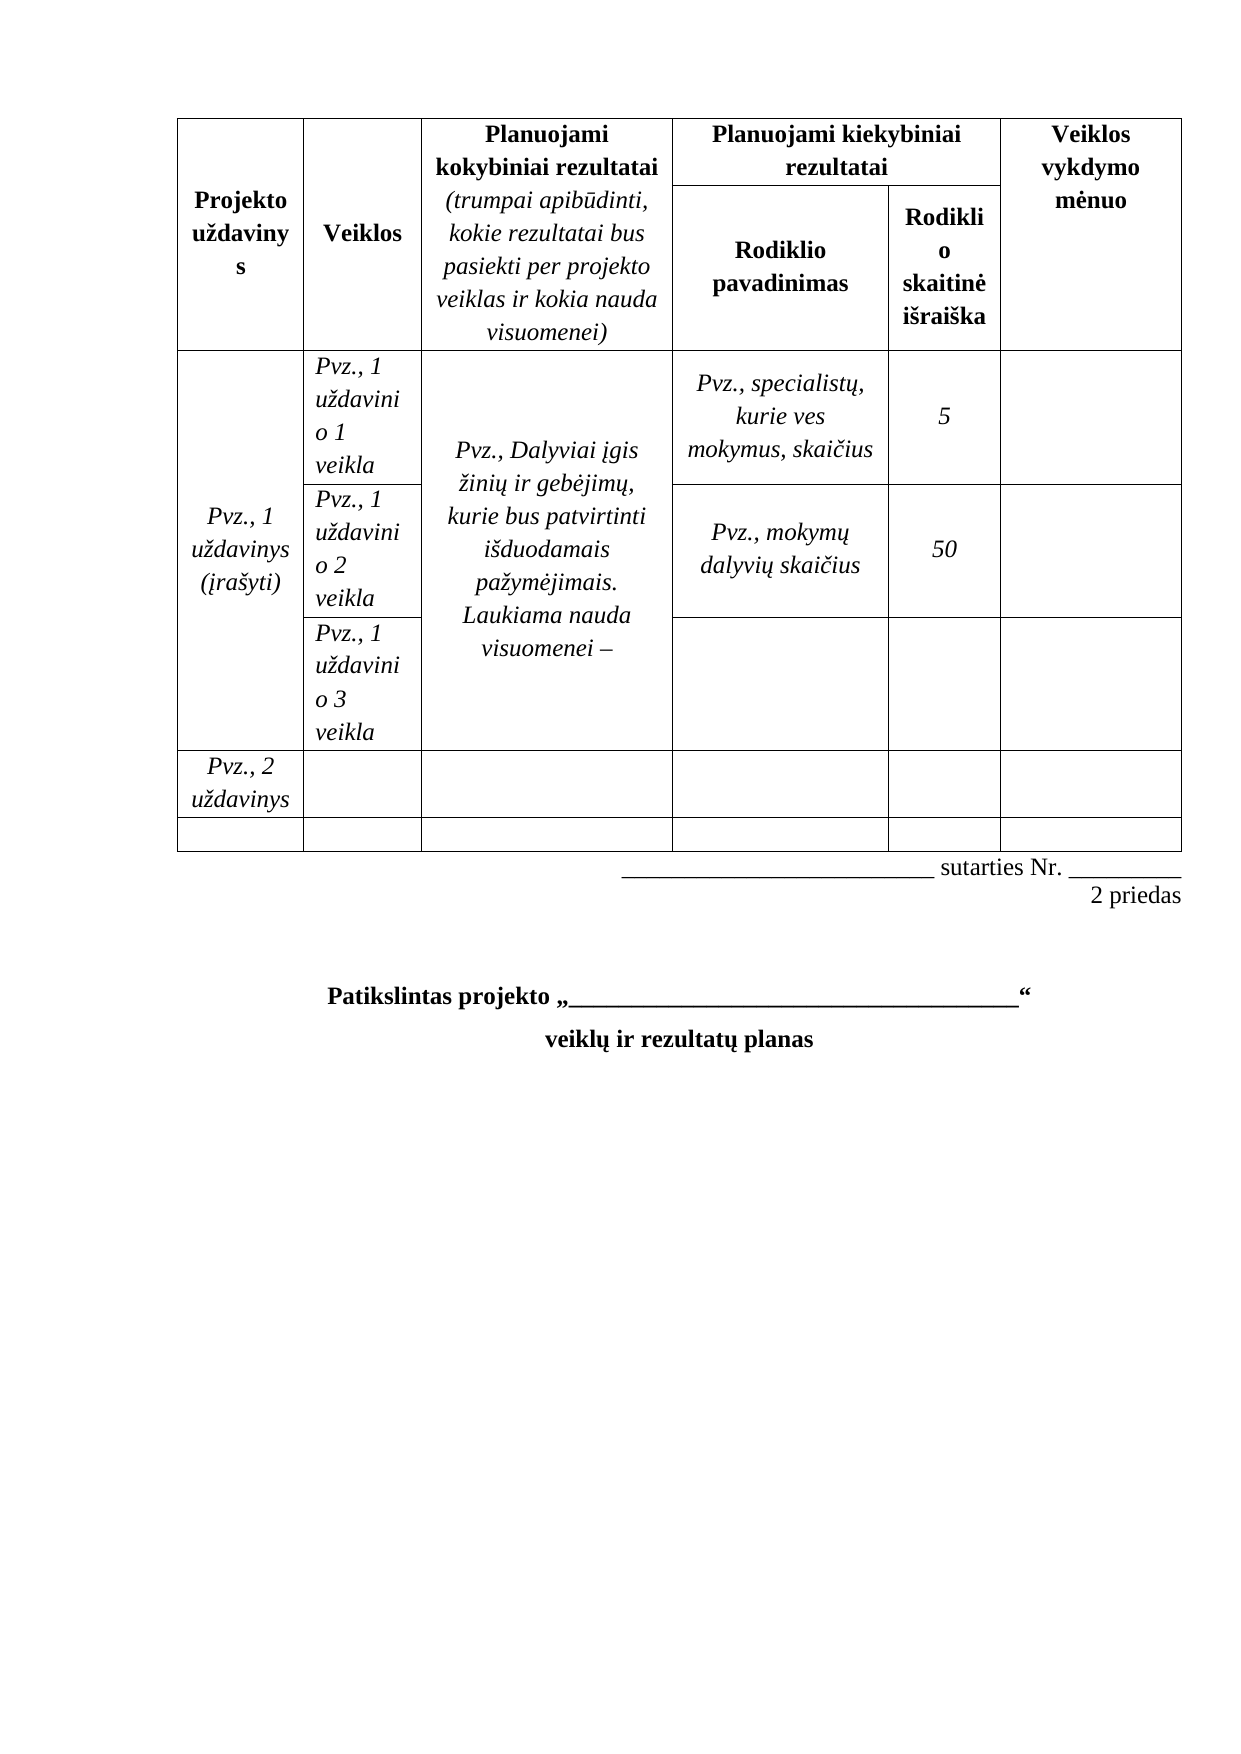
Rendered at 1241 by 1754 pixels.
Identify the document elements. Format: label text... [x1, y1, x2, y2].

text _________________________ sutarties Nr. _________ [177, 852, 1181, 881]
table_cell 5 [889, 351, 1000, 483]
table_header Planuojami kiekybiniai rezultatai [673, 119, 1000, 185]
table_header Veiklos [304, 119, 421, 350]
table_header Projekto uždavinys [178, 119, 303, 350]
table_cell [1001, 351, 1181, 483]
table_cell [889, 751, 1000, 817]
table_cell [422, 751, 672, 817]
table_cell Pvz., 2 uždavinys [178, 751, 303, 817]
table_cell Pvz., Dalyviai įgis žinių ir gebėjimų, kurie bus patvirtinti išduodamais pažymėjimais. Laukiama nauda visuomenei – [422, 351, 672, 750]
table_header Veiklos vykdymo mėnuo [1001, 119, 1181, 350]
text 2 priedas [177, 881, 1181, 909]
table_cell Pvz., 1 uždavinys (įrašyti) [178, 351, 303, 750]
table_cell 50 [889, 485, 1000, 617]
table_cell Pvz., 1 uždavinio 1 veikla [304, 351, 421, 483]
table_cell [889, 818, 1000, 851]
table_cell [304, 818, 421, 851]
text Patikslintas projekto „____________________________________“ [177, 981, 1181, 1010]
table_cell Pvz., specialistų, kurie ves mokymus, skaičius [673, 351, 888, 483]
table_header Planuojami kokybiniai rezultatai (trumpai apibūdinti, kokie rezultatai bus pasiekti per projekto veiklas ir kokia nauda visuomenei) [422, 119, 672, 350]
table_cell Rodiklio skaitinė išraiška [889, 186, 1000, 350]
table_cell [1001, 751, 1181, 817]
table_cell [304, 751, 421, 817]
table_cell [1001, 818, 1181, 851]
table_cell [178, 818, 303, 851]
table_cell Pvz., 1 uždavinio 2 veikla [304, 485, 421, 617]
table_cell [673, 818, 888, 851]
table_cell Rodiklio pavadinimas [673, 186, 888, 350]
table_cell Pvz., mokymų dalyvių skaičius [673, 485, 888, 617]
table_cell [422, 818, 672, 851]
table_cell Pvz., 1 uždavinio 3 veikla [304, 618, 421, 750]
table_cell [673, 618, 888, 750]
text veiklų ir rezultatų planas [177, 1024, 1181, 1053]
table_cell [1001, 618, 1181, 750]
table_cell [1001, 485, 1181, 617]
table_cell [889, 618, 1000, 750]
table_cell [673, 751, 888, 817]
